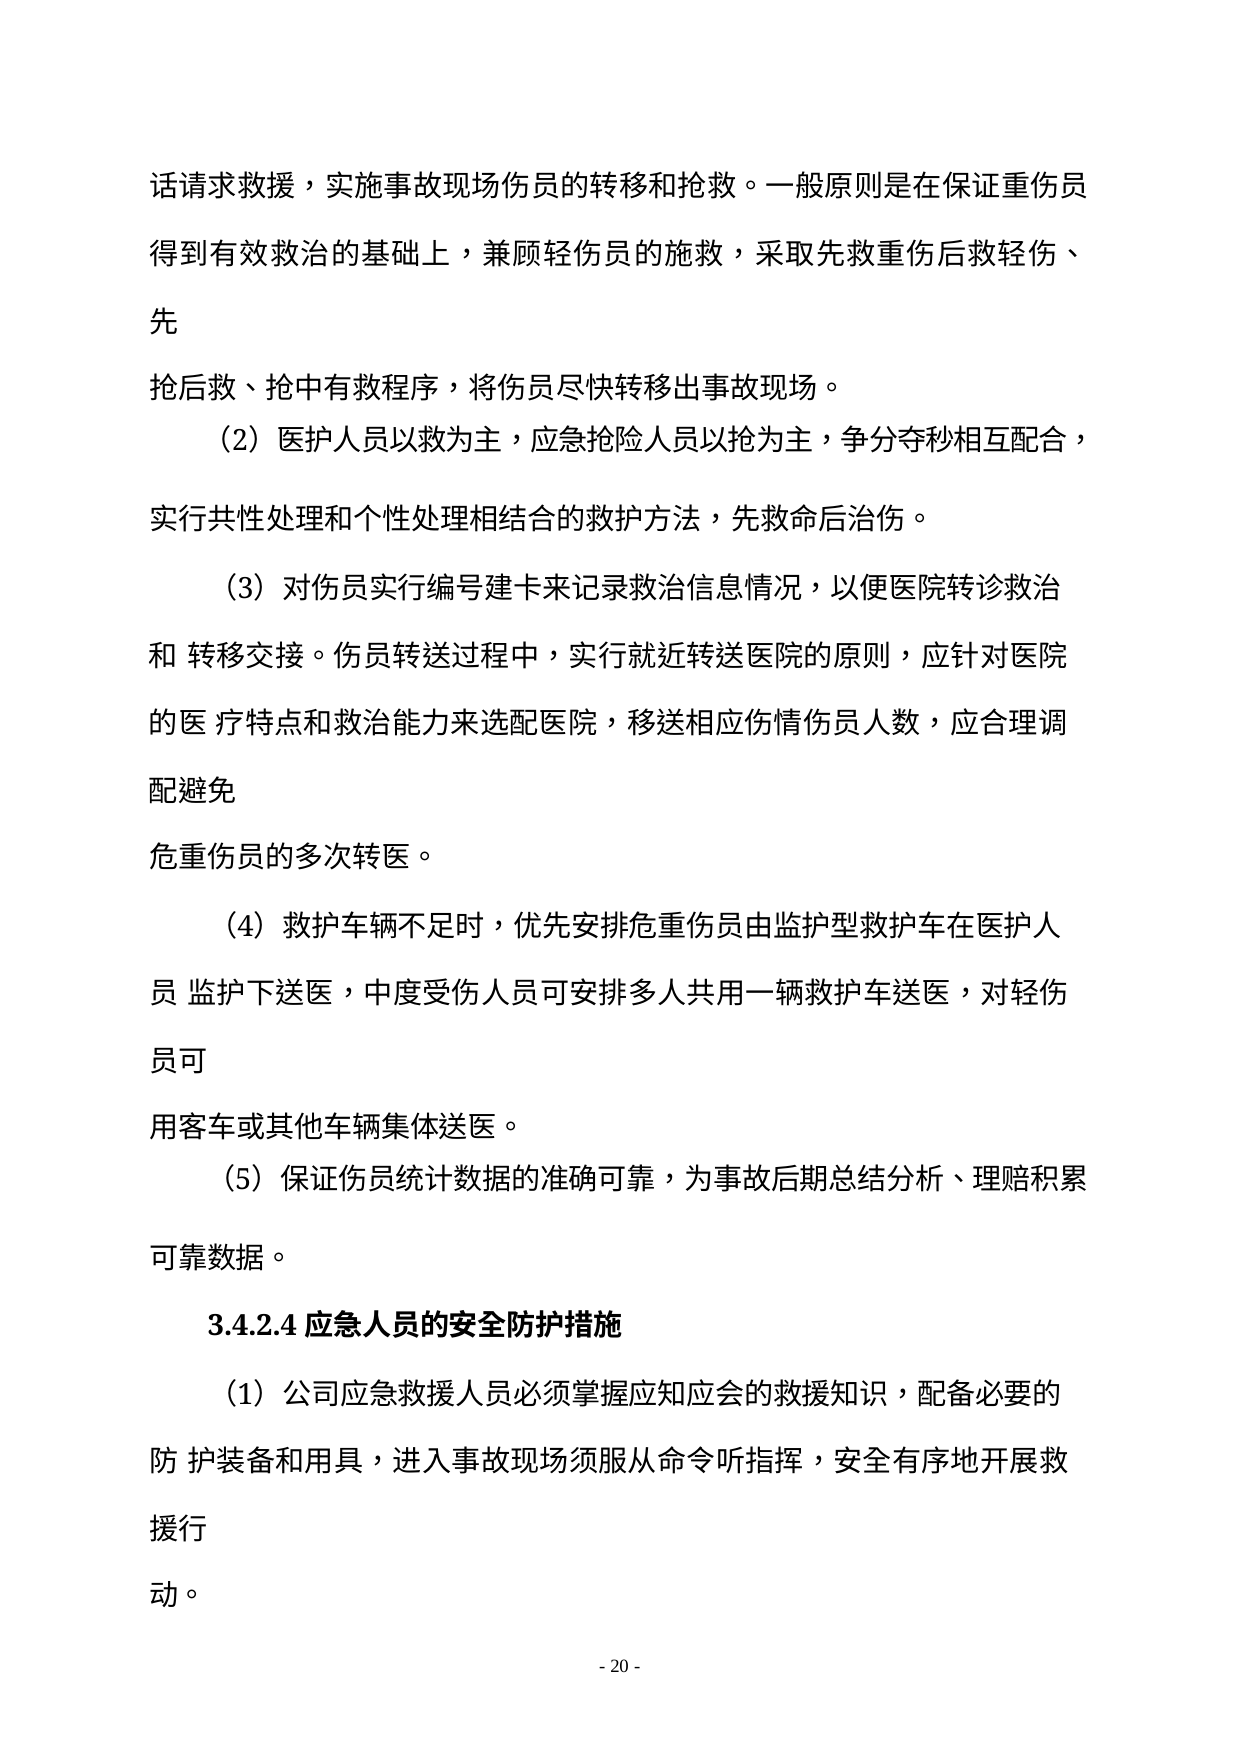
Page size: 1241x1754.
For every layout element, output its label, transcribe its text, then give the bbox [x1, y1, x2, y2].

text 危重伤员的多次转医。 [149, 838, 1097, 874]
text 用客车或其他车辆集体送医。 [149, 1108, 1097, 1144]
text （2）医护人员以救为主，应急抢险人员以抢为主，争分夺秒相互配合， [149, 436, 1097, 501]
text （1）公司应急救援人员必须掌握应知应会的救援知识，配备必要的防 护装备和用具，进入事故现场须服从命令听指挥，安全有序地开展救援行 [149, 1373, 1089, 1548]
text 话请求救援，实施事故现场伤员的转移和抢救。一般原则是在保证重伤员 得到有效救治的基础上，兼顾轻伤员的施救，采取先救重伤后救轻伤、先 [149, 166, 1089, 341]
text 抢后救、抢中有救程序，将伤员尽快转移出事故现场。 [149, 369, 1097, 405]
text 3.4.2.4 应急人员的安全防护措施 [208, 1306, 1097, 1343]
text （4）救护车辆不足时，优先安排危重伤员由监护型救护车在医护人员 监护下送医，中度受伤人员可安排多人共用一辆救护车送医，对轻伤员可 [149, 905, 1089, 1080]
text （3）对伤员实行编号建卡来记录救治信息情况，以便医院转诊救治和 转移交接。伤员转送过程中，实行就近转送医院的原则，应针对医院的医 疗特点和救治能力来选配医院，移送相应伤情伤员人数，应合理调配避免 [149, 567, 1089, 810]
text 实行共性处理和个性处理相结合的救护方法，先救命后治伤。 [149, 501, 1097, 537]
text （5）保证伤员统计数据的准确可靠，为事故后期总结分析、理赔积累 [149, 1175, 1089, 1240]
text 可靠数据。 [149, 1240, 1097, 1276]
text 动。 [149, 1576, 1097, 1612]
